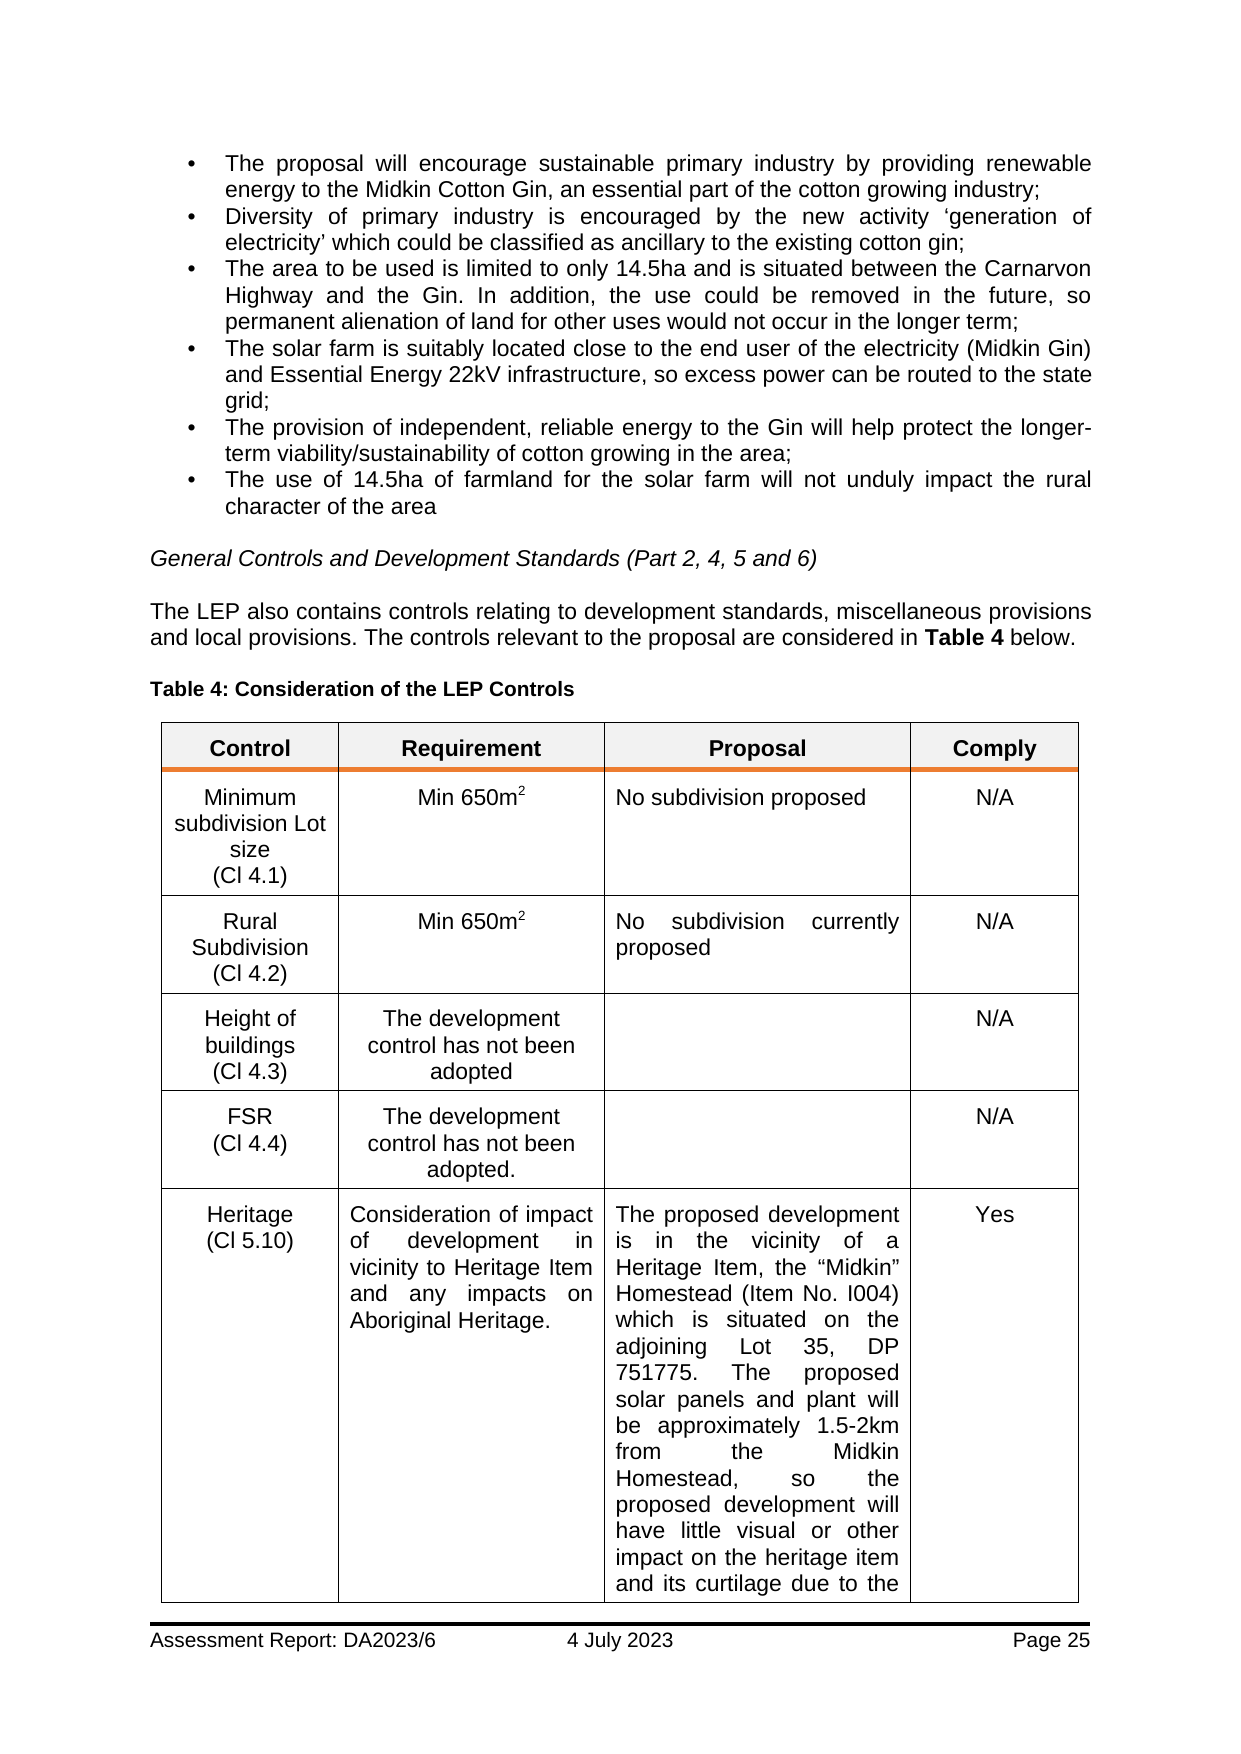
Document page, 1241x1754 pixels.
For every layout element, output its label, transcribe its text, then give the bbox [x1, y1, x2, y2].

table_cell No subdivision proposed [605, 772, 910, 895]
table_cell N/A [911, 772, 1078, 895]
table_cell Min 650m2 [339, 772, 604, 895]
list The proposal will encourage sustainable primary industry by providing renewable energy to the Midkin Cotton Gin, an essential part of the cotton growing industry; [187, 150, 1093, 203]
table_cell [605, 994, 910, 1090]
list Diversity of primary industry is encouraged by the new activity ‘generation of electricity’ which could be classified as ancillary to the existing cotton gin; [187, 203, 1093, 255]
table_header Proposal [605, 723, 910, 767]
text The LEP also contains controls relating to development standards, miscellaneous provisions and local provisions. The controls relevant to the proposal are considered in Table 4 below. [150, 598, 1093, 651]
table_cell The development control has not been adopted [339, 994, 604, 1090]
table_cell FSR (Cl 4.4) [162, 1091, 338, 1188]
table_cell Heritage (Cl 5.10) [162, 1189, 338, 1602]
list The area to be used is limited to only 14.5ha and is situated between the Carnarvon Highway and the Gin. In addition, the use could be removed in the future, so permanent alienation of land for other uses would not occur in the longer term; [187, 255, 1093, 334]
table_cell Height of buildings (Cl 4.3) [162, 994, 338, 1090]
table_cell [605, 1189, 910, 1602]
list The solar farm is suitably located close to the end user of the electricity (Midkin Gin) and Essential Energy 22kV infrastructure, so excess power can be routed to the state grid; [187, 334, 1093, 413]
table_cell The development control has not been adopted. [339, 1091, 604, 1188]
table_cell [605, 1091, 910, 1188]
table_header Requirement [339, 723, 604, 767]
table_cell Min 650m2 [339, 896, 604, 993]
text General Controls and Development Standards (Part 2, 4, 5 and 6) [150, 545, 1093, 572]
table_cell Minimum subdivision Lot size (Cl 4.1) [162, 772, 338, 895]
list The use of 14.5ha of farmland for the solar farm will not unduly impact the rural character of the area [187, 466, 1093, 519]
table_cell No subdivision currently proposed [605, 896, 910, 993]
table_cell Yes [911, 1189, 1078, 1602]
list The provision of independent, reliable energy to the Gin will help protect the longer-term viability/sustainability of cotton growing in the area; [187, 413, 1093, 466]
table_cell N/A [911, 896, 1078, 993]
table_cell N/A [911, 994, 1078, 1090]
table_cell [339, 1189, 604, 1602]
table_header Control [162, 723, 338, 767]
text Table 4: Consideration of the LEP Controls [150, 677, 1090, 701]
table_header Comply [911, 723, 1078, 767]
table_cell Rural Subdivision (Cl 4.2) [162, 896, 338, 993]
table_cell N/A [911, 1091, 1078, 1188]
